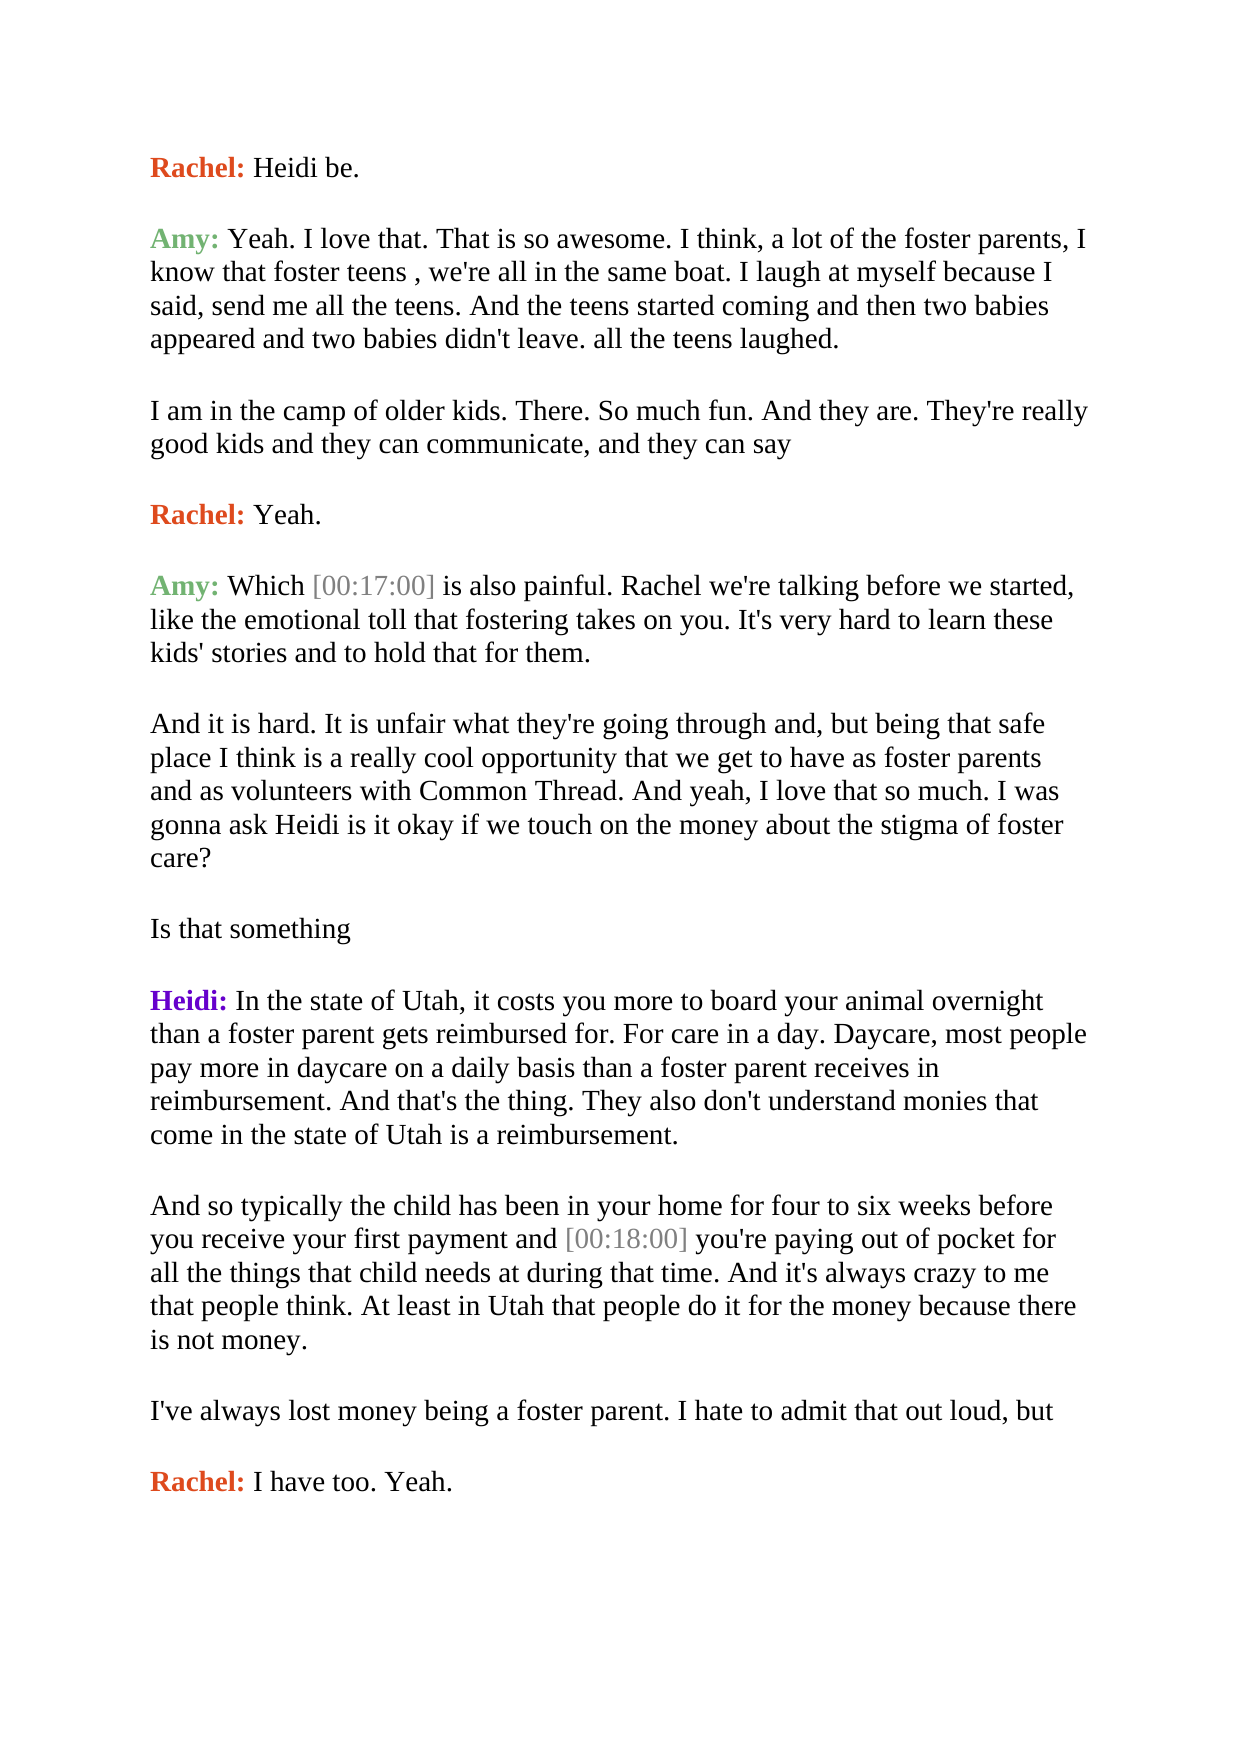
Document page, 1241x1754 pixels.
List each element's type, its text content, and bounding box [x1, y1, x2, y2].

text Is that something [150, 912, 1090, 945]
text Amy: Yeah. I love that. That is so awesome. I think, a lot of the foster parents, I know that foster teens , we're all in the same boat. I laugh at myself because I said, send me all the teens. And the teens started coming and then two babies appeared and two babies didn't leave. all the teens laughed. [150, 221, 1090, 355]
text Rachel: I have too. Yeah. [150, 1464, 1090, 1498]
text I've always lost money being a foster parent. I hate to admit that out loud, but [150, 1393, 1090, 1427]
text Heidi: In the state of Utah, it costs you more to board your animal overnight than a foster parent gets reimbursed for. For care in a day. Daycare, most people pay more in daycare on a daily basis than a foster parent receives in reimbursement. And that's the thing. They also don't understand monies that come in the state of Utah is a reimbursement. [150, 983, 1090, 1150]
text Rachel: Heidi be. [150, 150, 1090, 183]
text I am in the camp of older kids. There. So much fun. And they are. They're really good kids and they can communicate, and they can say [150, 393, 1090, 460]
text Rachel: Yeah. [150, 497, 1090, 531]
text Amy: Which [00:17:00] is also painful. Rachel we're talking before we started, like the emotional toll that fostering takes on you. It's very hard to learn these kids' stories and to hold that for them. [150, 568, 1090, 669]
text And so typically the child has been in your home for four to six weeks before you receive your first payment and [00:18:00] you're paying out of pocket for all the things that child needs at during that time. And it's always crazy to me that people think. At least in Utah that people do it for the money because there is not money. [150, 1188, 1090, 1356]
text And it is hard. It is unfair what they're going through and, but being that safe place I think is a really cool opportunity that we get to have as foster parents and as volunteers with Common Thread. And yeah, I love that so much. I was gonna ask Heidi is it okay if we touch on the money about the stigma of foster care? [150, 706, 1090, 874]
